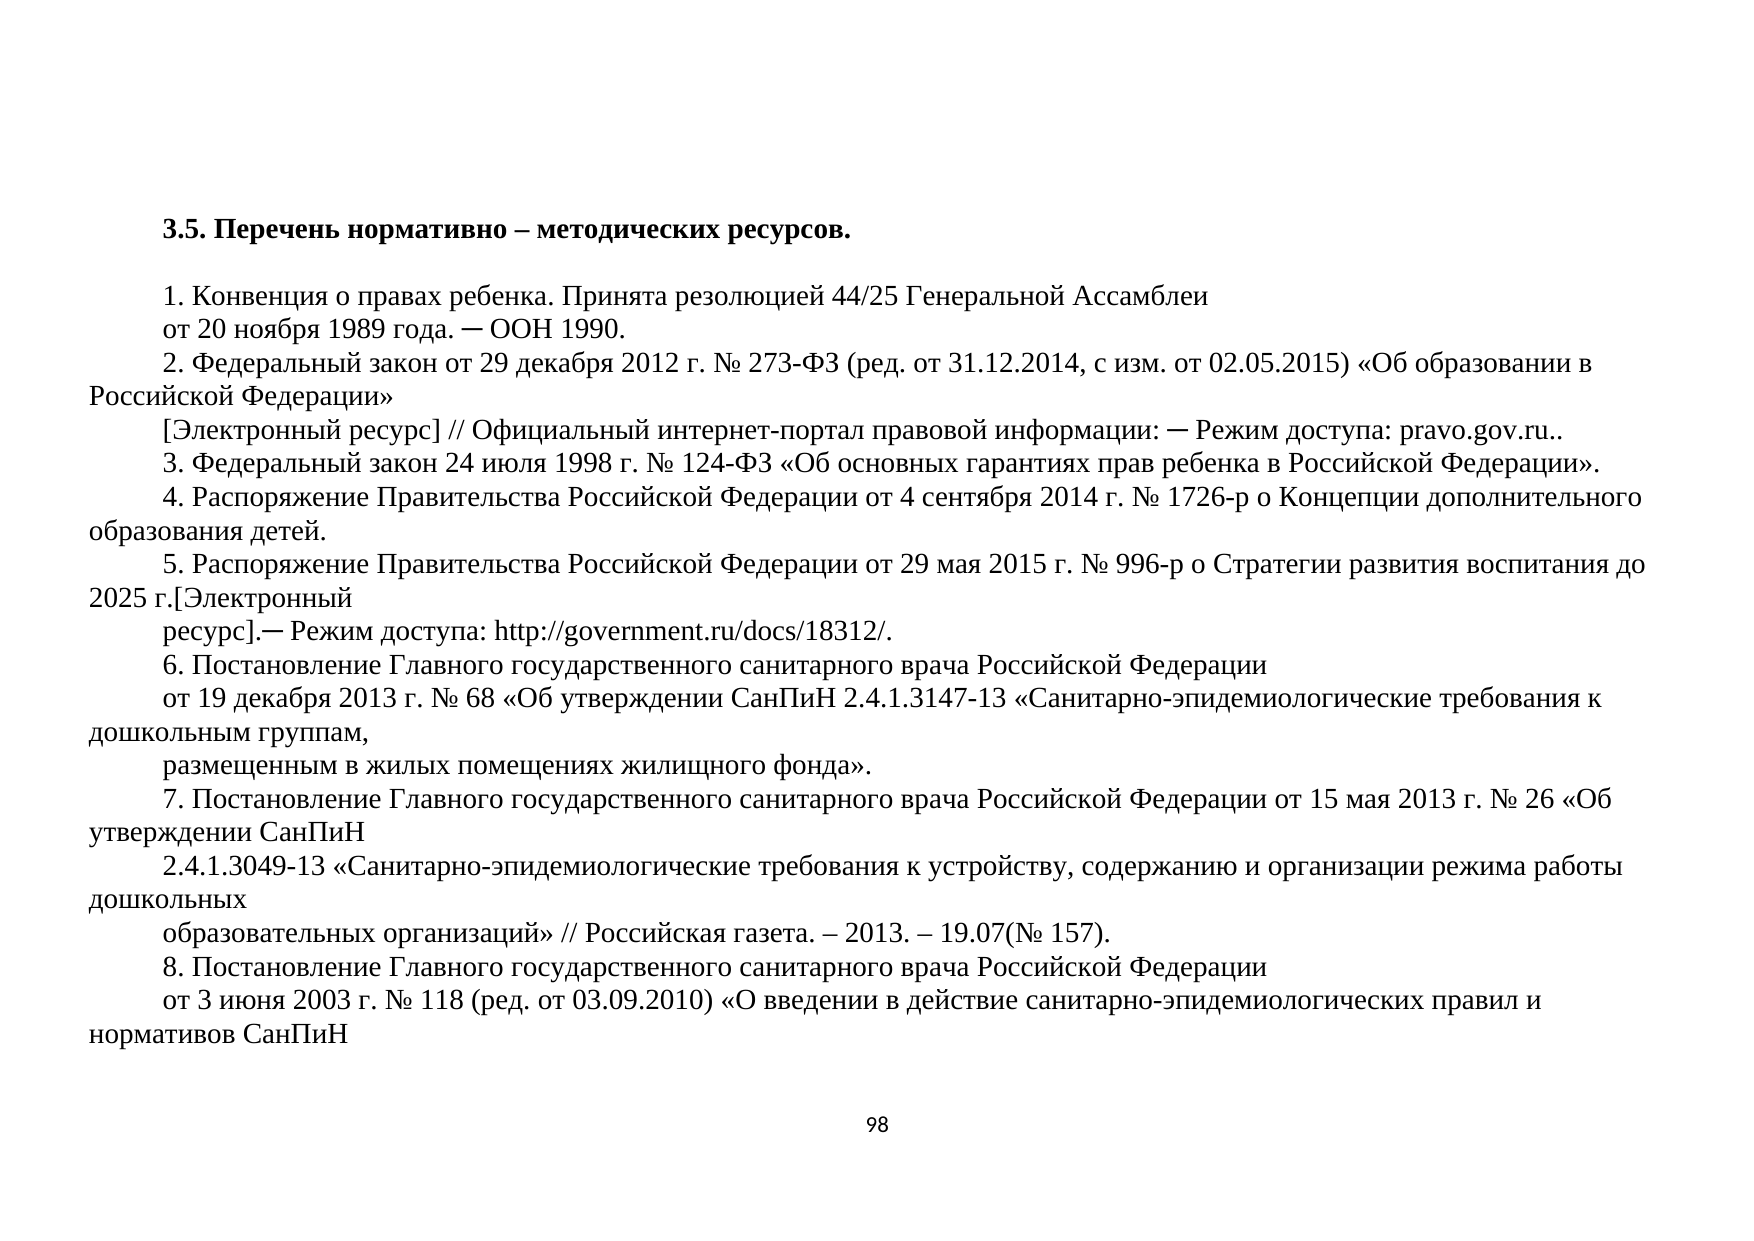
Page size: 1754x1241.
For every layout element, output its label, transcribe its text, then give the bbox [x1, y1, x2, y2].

text 6. Постановление Главного государственного санитарного врача Российской Федерации [89, 647, 1665, 680]
text 8. Постановление Главного государственного санитарного врача Российской Федерации [89, 949, 1665, 982]
text 4. Распоряжение Правительства Российской Федерации от 4 сентября 2014 г. № 1726-р о Концепции дополнительного образования детей. [89, 479, 1665, 546]
text от 3 июня 2003 г. № 118 (ред. от 03.09.2010) «О введении в действие санитарно-эпидемиологических правил и нормативов СанПиН [89, 982, 1665, 1049]
text 2. Федеральный закон от 29 декабря 2012 г. № 273-ФЗ (ред. от 31.12.2014, с изм. от 02.05.2015) «Об образовании в Российской Федерации» [89, 345, 1665, 412]
text образовательных организаций» // Российская газета. – 2013. – 19.07(№ 157). [89, 915, 1665, 949]
text [Электронный ресурс] // Официальный интернет-портал правовой информации: ─ Режим доступа: pravo.gov.ru.. [89, 412, 1665, 446]
text от 20 ноября 1989 года. ─ ООН 1990. [89, 311, 1665, 345]
text 5. Распоряжение Правительства Российской Федерации от 29 мая 2015 г. № 996-р о Стратегии развития воспитания до 2025 г.[Электронный [89, 546, 1665, 613]
text 7. Постановление Главного государственного санитарного врача Российской Федерации от 15 мая 2013 г. № 26 «Об утверждении СанПиН [89, 781, 1665, 848]
text размещенным в жилых помещениях жилищного фонда». [89, 747, 1665, 781]
text 3.5. Перечень нормативно – методических ресурсов. [89, 211, 1665, 244]
text 3. Федеральный закон 24 июля 1998 г. № 124-ФЗ «Об основных гарантиях прав ребенка в Российской Федерации». [89, 446, 1665, 479]
text от 19 декабря 2013 г. № 68 «Об утверждении СанПиН 2.4.1.3147-13 «Санитарно-эпидемиологические требования к дошкольным группам, [89, 680, 1665, 747]
text ресурс].─ Режим доступа: http://government.ru/docs/18312/. [89, 613, 1665, 647]
text 1. Конвенция о правах ребенка. Принята резолюцией 44/25 Генеральной Ассамблеи [89, 278, 1665, 311]
text 2.4.1.3049-13 «Санитарно-эпидемиологические требования к устройству, содержанию и организации режима работы дошкольных [89, 848, 1665, 915]
